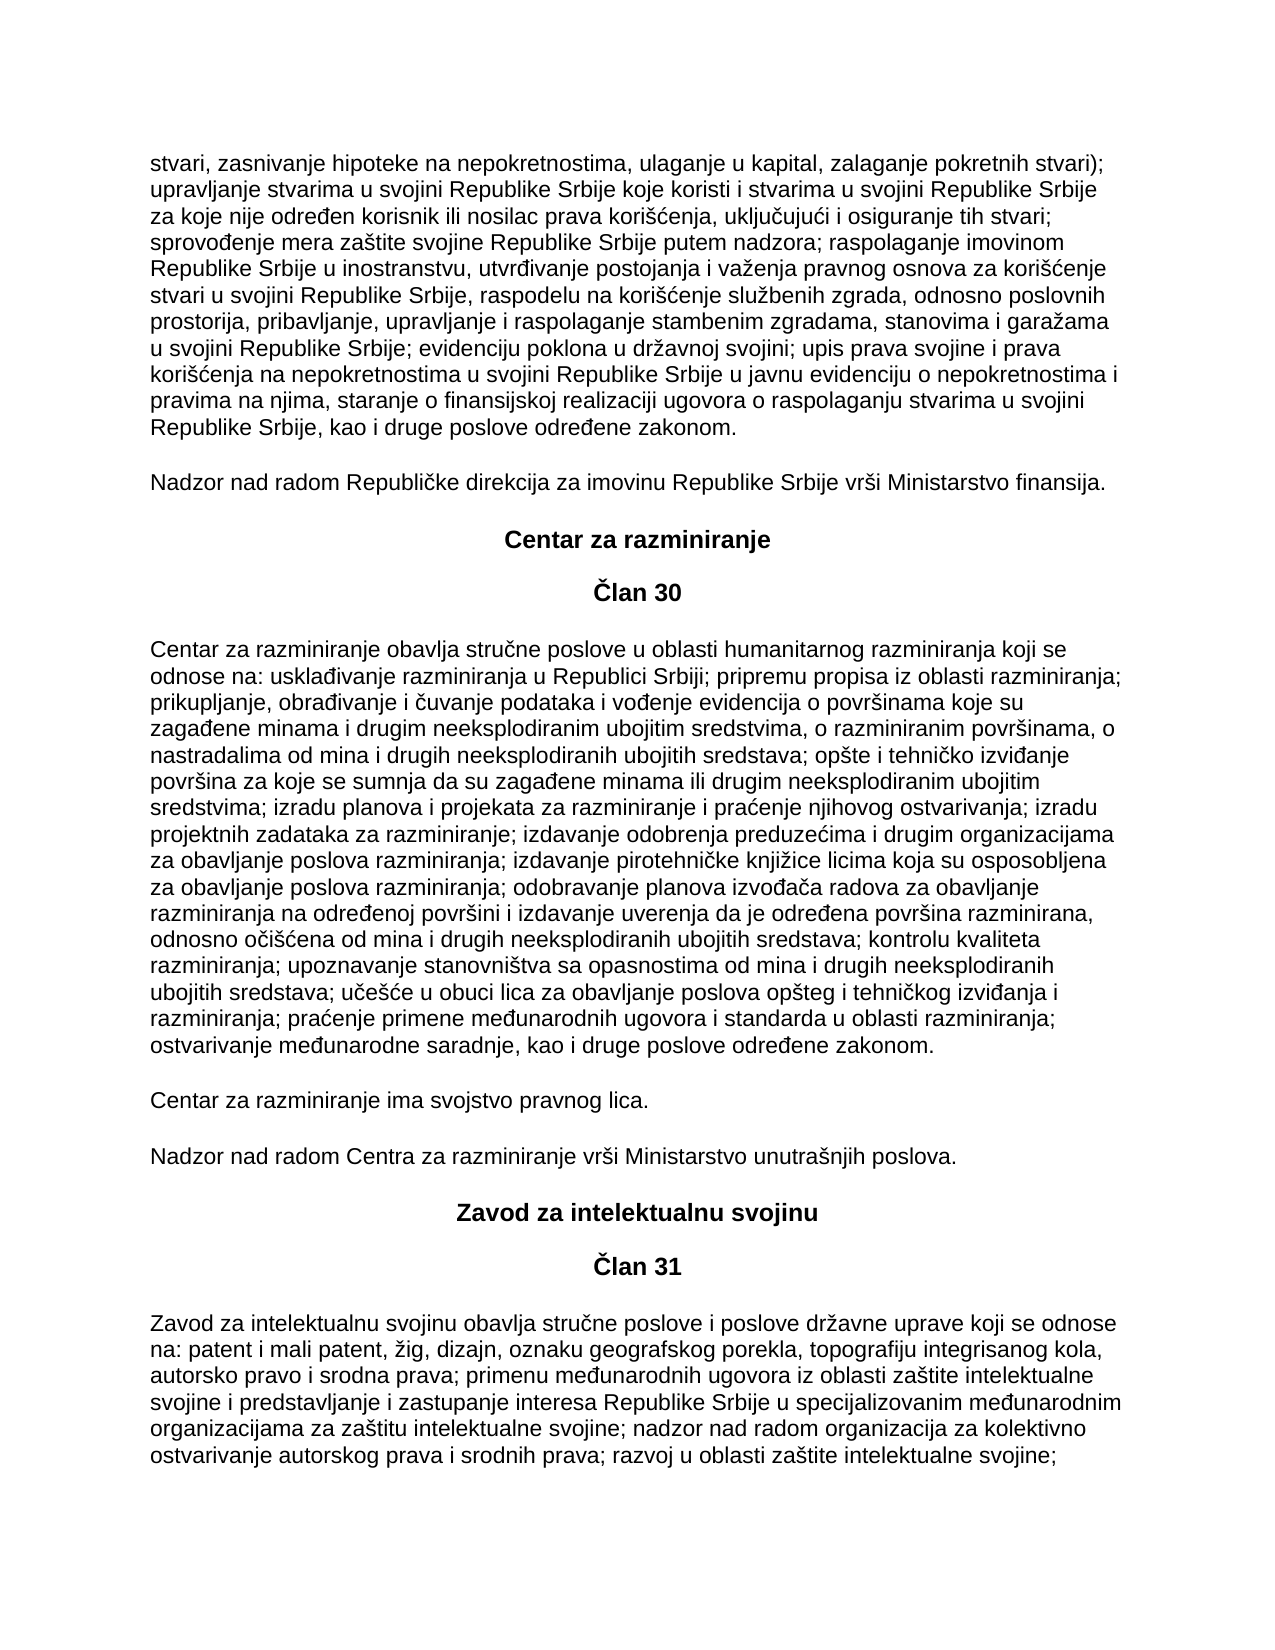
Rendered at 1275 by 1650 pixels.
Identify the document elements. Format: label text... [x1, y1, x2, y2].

text Član 31 [150, 1252, 1125, 1281]
text Centar za razminiranje ima svojstvo pravnog lica. [150, 1087, 1125, 1113]
text Nadzor nad radom Republičke direkcija za imovinu Republike Srbije vrši Ministarstvo finansija. [150, 469, 1125, 495]
text Član 30 [150, 578, 1125, 607]
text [150, 1310, 1125, 1468]
text Zavod za intelektualnu svojinu [150, 1198, 1125, 1227]
text Centar za razminiranje obavlja stručne poslove u oblasti humanitarnog razminiranja koji se odnose na: usklađivanje razminiranja u Republici Srbiji; pripremu propisa iz oblasti razminiranja; prikupljanje, obrađivanje i čuvanje podataka i vođenje evidencija o površinama koje su zagađene minama i drugim neeksplodiranim ubojitim sredstvima, o razminiranim površinama, o nastradalima od mina i drugih neeksplodiranih ubojitih sredstava; opšte i tehničko izviđanje površina za koje se sumnja da su zagađene minama ili drugim neeksplodiranim ubojitim sredstvima; izradu planova i projekata za razminiranje i praćenje njihovog ostvarivanja; izradu projektnih zadataka za razminiranje; izdavanje odobrenja preduzećima i drugim organizacijama za obavljanje poslova razminiranja; izdavanje pirotehničke knjižice licima koja su osposobljena za obavljanje poslova razminiranja; odobravanje planova izvođača radova za obavljanje razminiranja na određenoj površini i izdavanje uverenja da je određena površina razminirana, odnosno očišćena od mina i drugih neeksplodiranih ubojitih sredstava; kontrolu kvaliteta razminiranja; upoznavanje stanovništva sa opasnostima od mina i drugih neeksplodiranih ubojitih sredstava; učešće u obuci lica za obavljanje poslova opšteg i tehničkog izviđanja i razminiranja; praćenje primene međunarodnih ugovora i standarda u oblasti razminiranja; ostvarivanje međunarodne saradnje, kao i druge poslove određene zakonom. [150, 636, 1125, 1058]
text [150, 150, 1125, 440]
text Nadzor nad radom Centra za razminiranje vrši Ministarstvo unutrašnjih poslova. [150, 1143, 1125, 1169]
text Centar za razminiranje [150, 524, 1125, 553]
